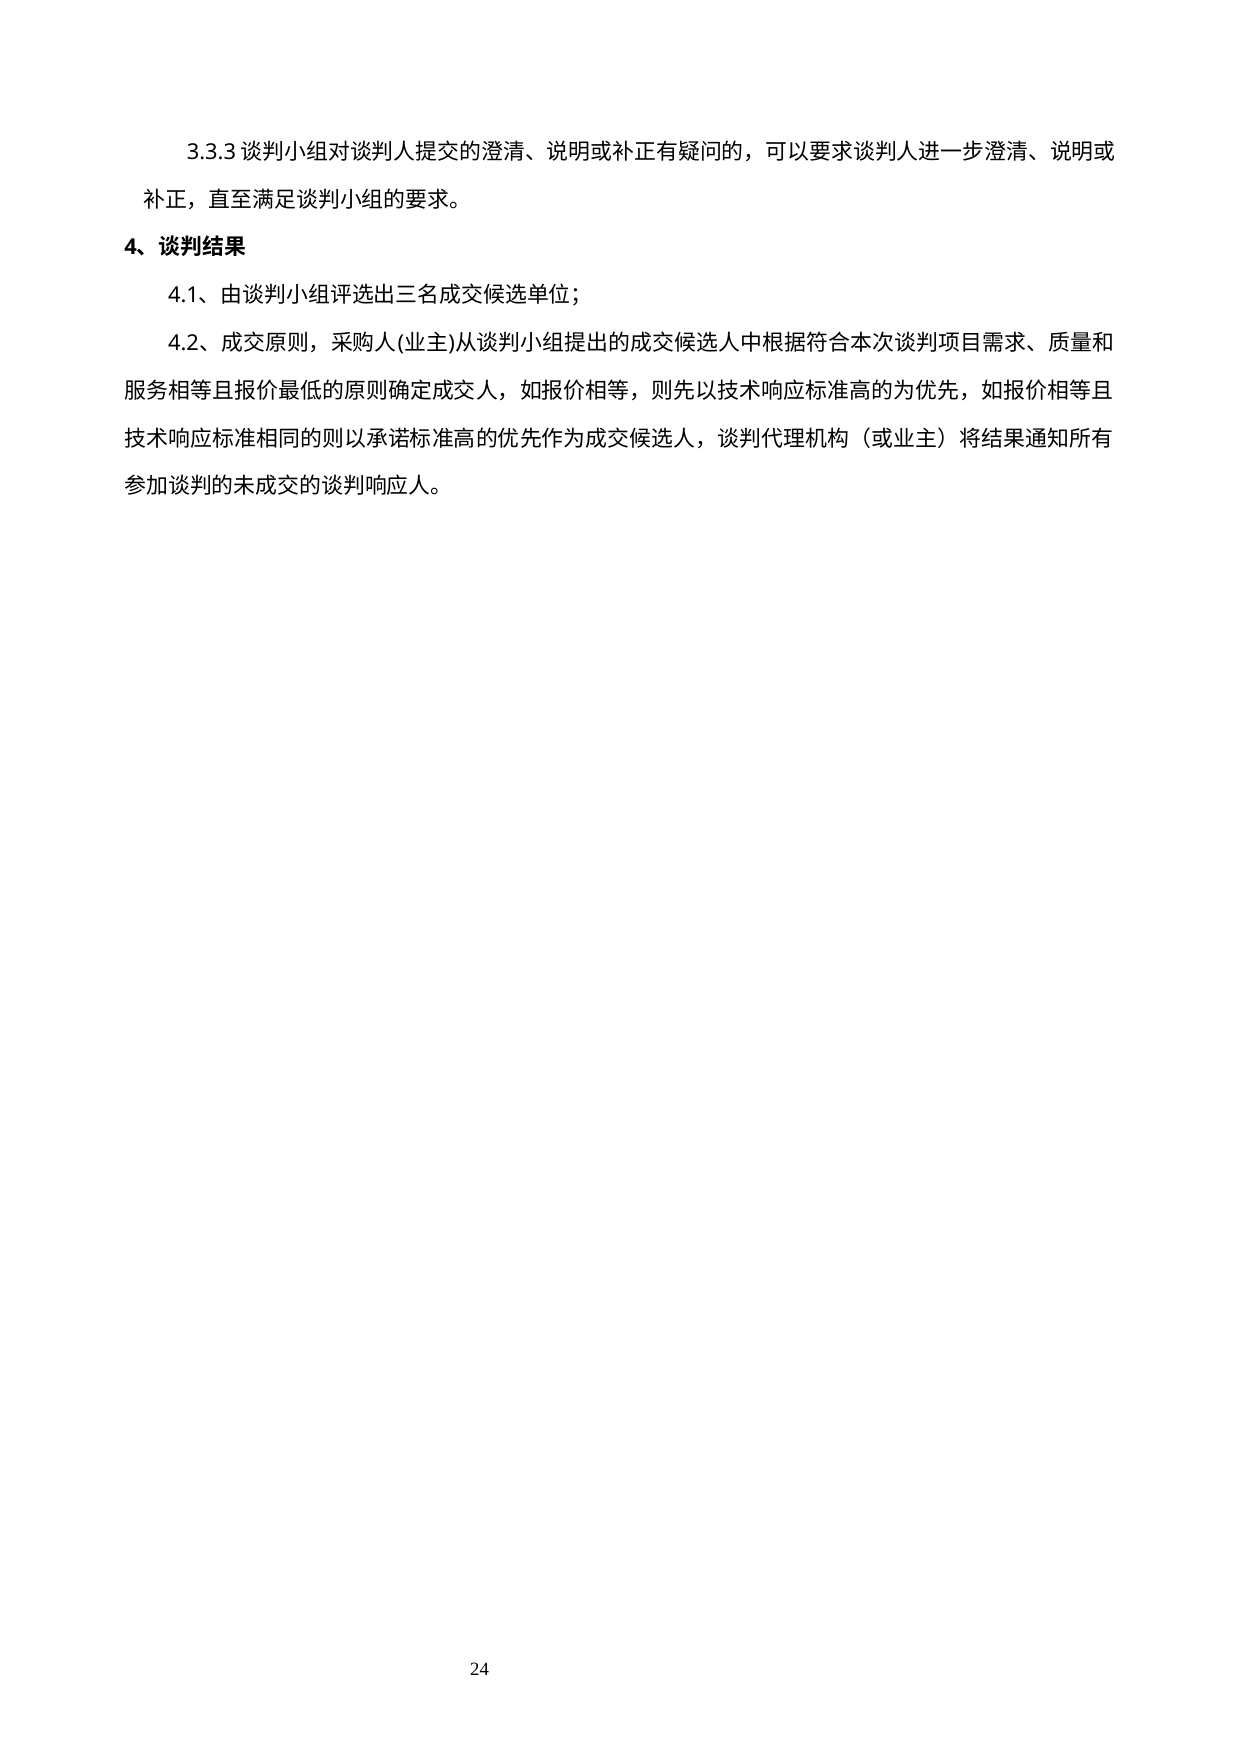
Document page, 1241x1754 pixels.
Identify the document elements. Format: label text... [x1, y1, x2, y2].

text 4.2、成交原则，采购人(业主)从谈判小组提出的成交候选人中根据符合本次谈判项目需求、质量和服务相等且报价最低的原则确定成交人，如报价相等，则先以技术响应标准高的为优先，如报价相等且技术响应标准相同的则以承诺标准高的优先作为成交候选人，谈判代理机构（或业主）将结果通知所有参加谈判的未成交的谈判响应人。 [124, 325, 1116, 500]
text 4.1、由谈判小组评选出三名成交候选单位； [124, 277, 1116, 309]
text 4、谈判结果 [124, 229, 1116, 261]
text 3.3.3谈判小组对谈判人提交的澄清、说明或补正有疑问的，可以要求谈判人进一步澄清、说明或补正，直至满足谈判小组的要求。 [143, 134, 1116, 213]
